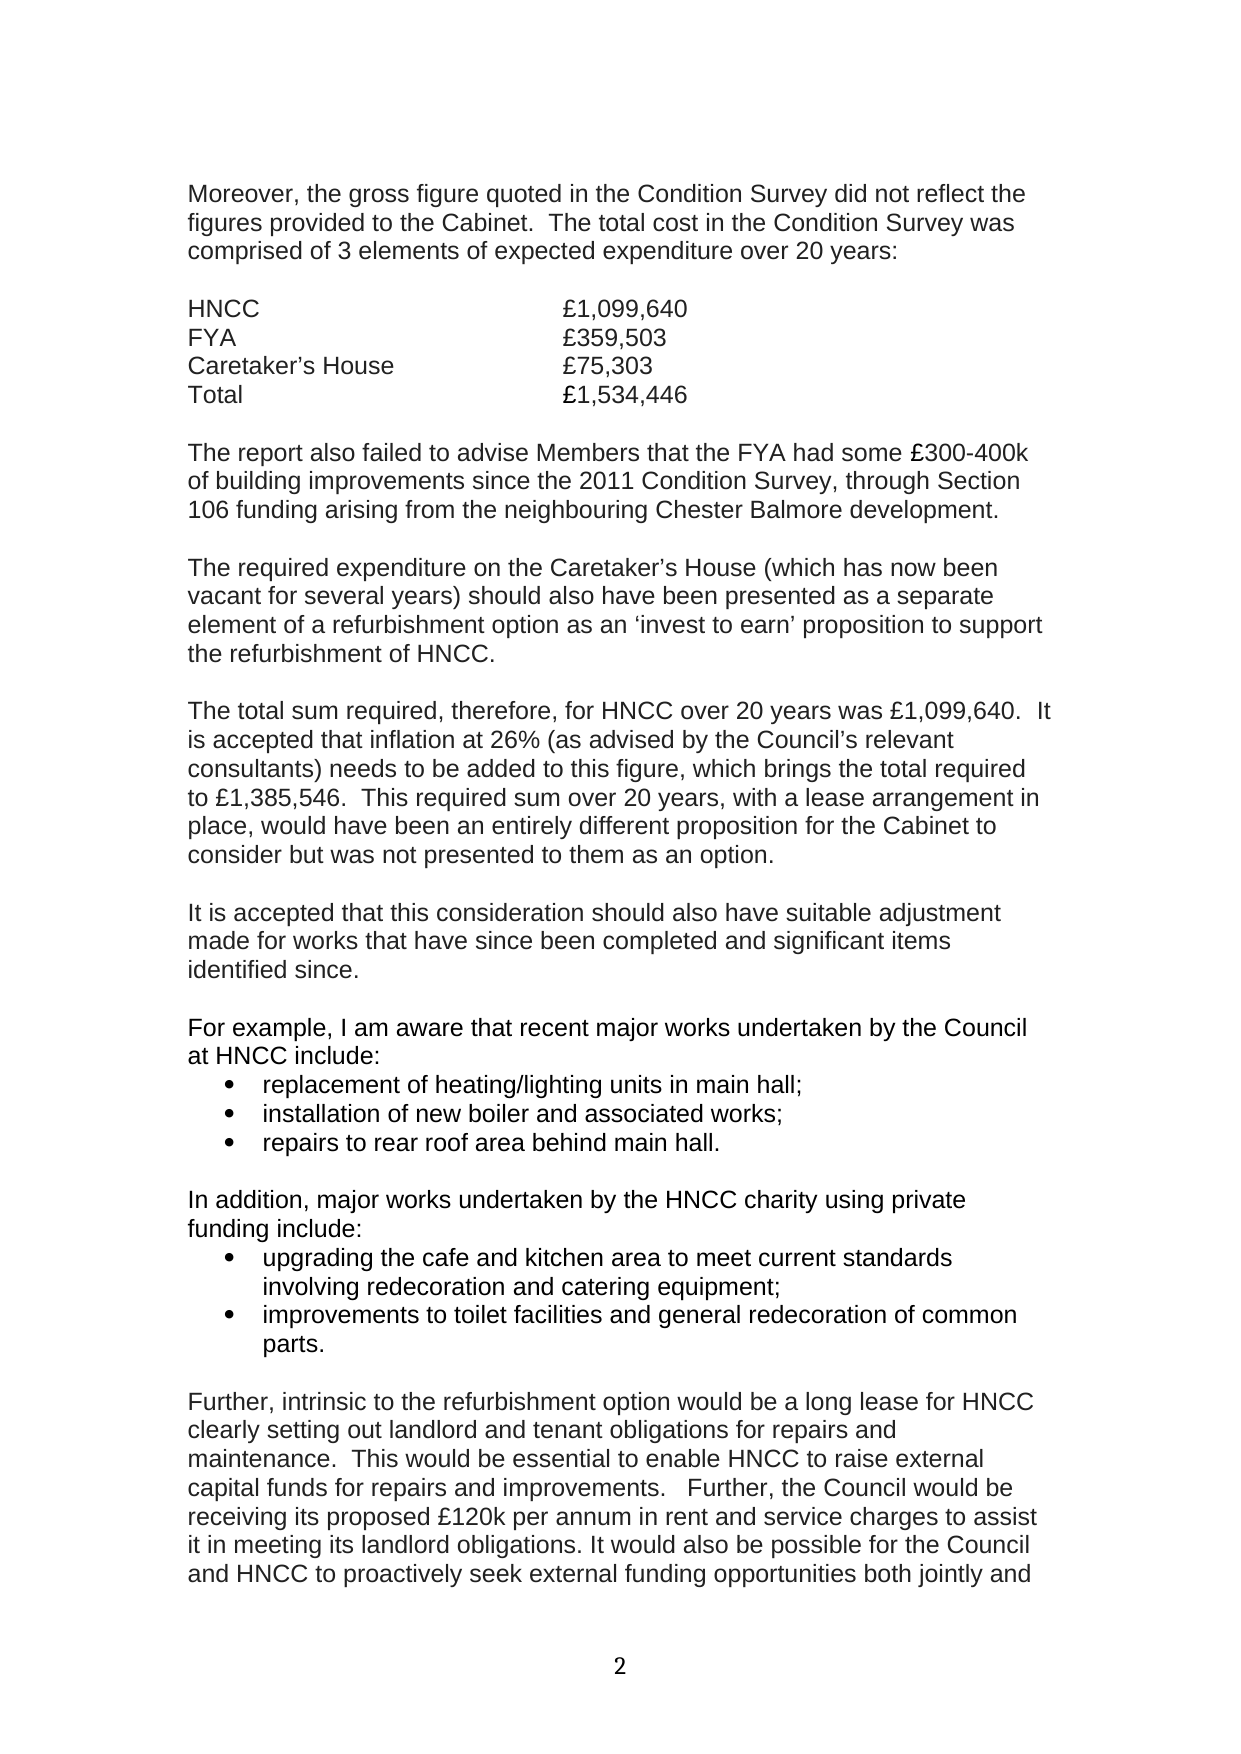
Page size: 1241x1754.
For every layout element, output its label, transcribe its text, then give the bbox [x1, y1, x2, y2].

list improvements to toilet facilities and general redecoration of common parts. [225, 1300, 1053, 1358]
text The required expenditure on the Caretaker’s House (which has now been vacant for several years) should also have been presented as a separate element of a refurbishment option as an ‘invest to earn’ proposition to support the refurbishment of HNCC. [187, 552, 1053, 667]
text FYA £359,503 [187, 322, 1053, 351]
text Total £1,534,446 [187, 380, 1053, 409]
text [187, 1387, 1053, 1588]
list repairs to rear roof area behind main hall. [225, 1128, 1053, 1157]
text The report also failed to advise Members that the FYA had some £300-400k of building improvements since the 2011 Condition Survey, through Section 106 funding arising from the neighbouring Chester Balmore development. [187, 437, 1053, 524]
text In addition, major works undertaken by the HNCC charity using private funding include: [187, 1185, 1053, 1243]
text Moreover, the gross figure quoted in the Condition Survey did not reflect the figures provided to the Cabinet. The total cost in the Condition Survey was comprised of 3 elements of expected expenditure over 20 years: [187, 179, 1053, 265]
list upgrading the cafe and kitchen area to meet current standards involving redecoration and catering equipment; [225, 1243, 1053, 1300]
text HNCC £1,099,640 [187, 294, 1053, 322]
text Caretaker’s House £75,303 [187, 351, 1053, 380]
text It is accepted that this consideration should also have suitable adjustment made for works that have since been completed and significant items identified since. [187, 897, 1053, 984]
text For example, I am aware that recent major works undertaken by the Council at HNCC include: [187, 1012, 1053, 1070]
list installation of new boiler and associated works; [225, 1099, 1053, 1128]
text The total sum required, therefore, for HNCC over 20 years was £1,099,640. It is accepted that inflation at 26% (as advised by the Council’s relevant consultants) needs to be added to this figure, which brings the total required to £1,385,546. This required sum over 20 years, with a lease arrangement in place, would have been an entirely different proposition for the Cabinet to consider but was not presented to them as an option. [187, 696, 1053, 869]
list replacement of heating/lighting units in main hall; [225, 1070, 1053, 1099]
